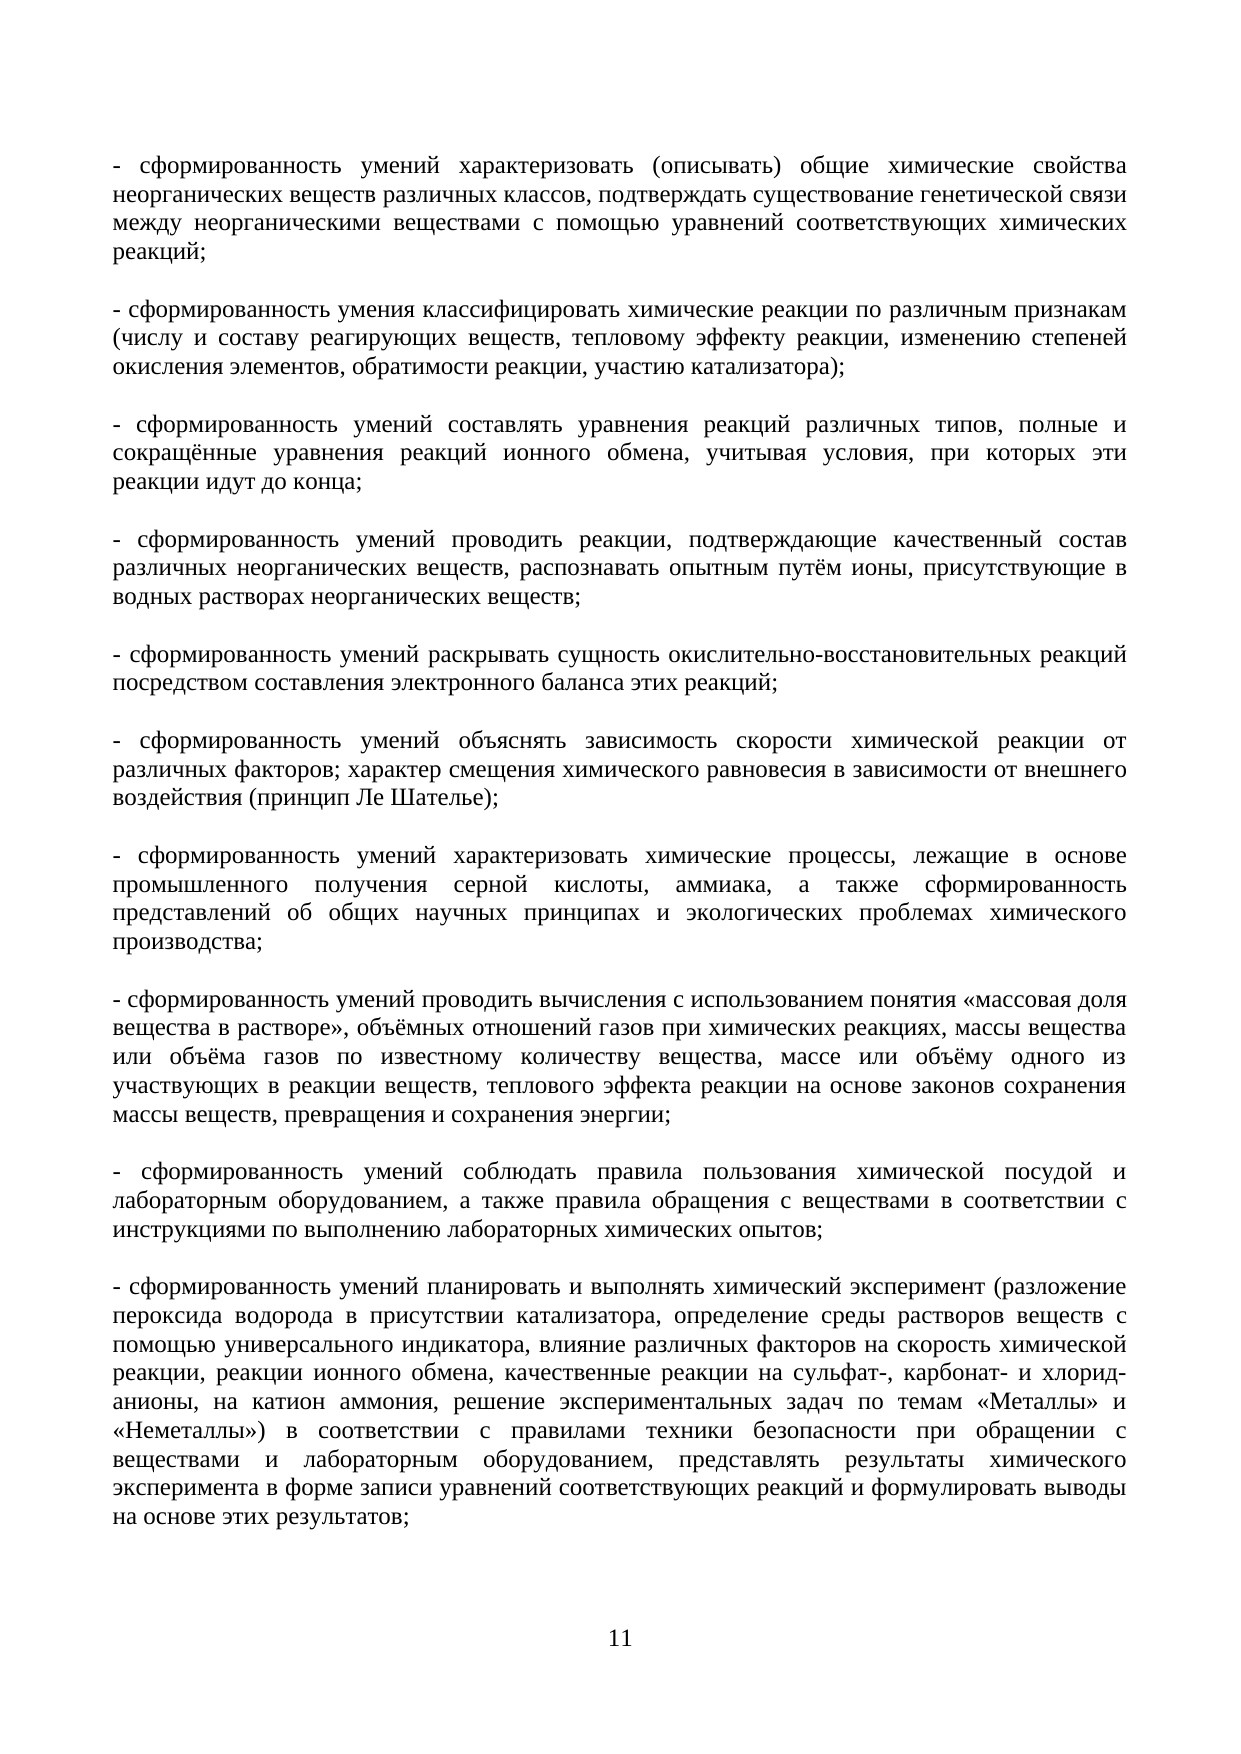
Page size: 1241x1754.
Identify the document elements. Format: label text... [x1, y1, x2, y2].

text - сформированность умений планировать и выполнять химический эксперимент (разложение пероксида водорода в присутствии катализатора, определение среды растворов веществ с помощью универсального индикатора, влияние различных факторов на скорость химической реакции, реакции ионного обмена, качественные реакции на сульфат-, карбонат- и хлорид-анионы, на катион аммония, решение экспериментальных задач по темам «Металлы» и «Неметаллы») в соответствии с правилами техники безопасности при обращении с веществами и лабораторным оборудованием, представлять результаты химического эксперимента в форме записи уравнений соответствующих реакций и формулировать выводы на основе этих результатов; [112, 1271, 1128, 1530]
text - сформированность умений характеризовать (описывать) общие химические свойства неорганических веществ различных классов, подтверждать существование генетической связи между неорганическими веществами с помощью уравнений соответствующих химических реакций; [112, 150, 1128, 265]
text - сформированность умений объяснять зависимость скорости химической реакции от различных факторов; характер смещения химического равновесия в зависимости от внешнего воздействия (принцип Ле Шателье); [112, 725, 1128, 811]
text - сформированность умений раскрывать сущность окислительно-восстановительных реакций посредством составления электронного баланса этих реакций; [112, 639, 1128, 696]
text - сформированность умений соблюдать правила пользования химической посудой и лабораторным оборудованием, а также правила обращения с веществами в соответствии с инструкциями по выполнению лабораторных химических опытов; [112, 1156, 1128, 1242]
text - сформированность умений составлять уравнения реакций различных типов, полные и сокращённые уравнения реакций ионного обмена, учитывая условия, при которых эти реакции идут до конца; [112, 409, 1128, 495]
text - сформированность умения классифицировать химические реакции по различным признакам (числу и составу реагирующих веществ, тепловому эффекту реакции, изменению степеней окисления элементов, обратимости реакции, участию катализатора); [112, 294, 1128, 380]
text - сформированность умений характеризовать химические процессы, лежащие в основе промышленного получения серной кислоты, аммиака, а также сформированность представлений об общих научных принципах и экологических проблемах химического производства; [112, 840, 1128, 955]
text - сформированность умений проводить вычисления с использованием понятия «массовая доля вещества в растворе», объёмных отношений газов при химических реакциях, массы вещества или объёма газов по известному количеству вещества, массе или объёму одного из участвующих в реакции веществ, теплового эффекта реакции на основе законов сохранения массы веществ, превращения и сохранения энергии; [112, 984, 1128, 1127]
text - сформированность умений проводить реакции, подтверждающие качественный состав различных неорганических веществ, распознавать опытным путём ионы, присутствующие в водных растворах неорганических веществ; [112, 524, 1128, 610]
